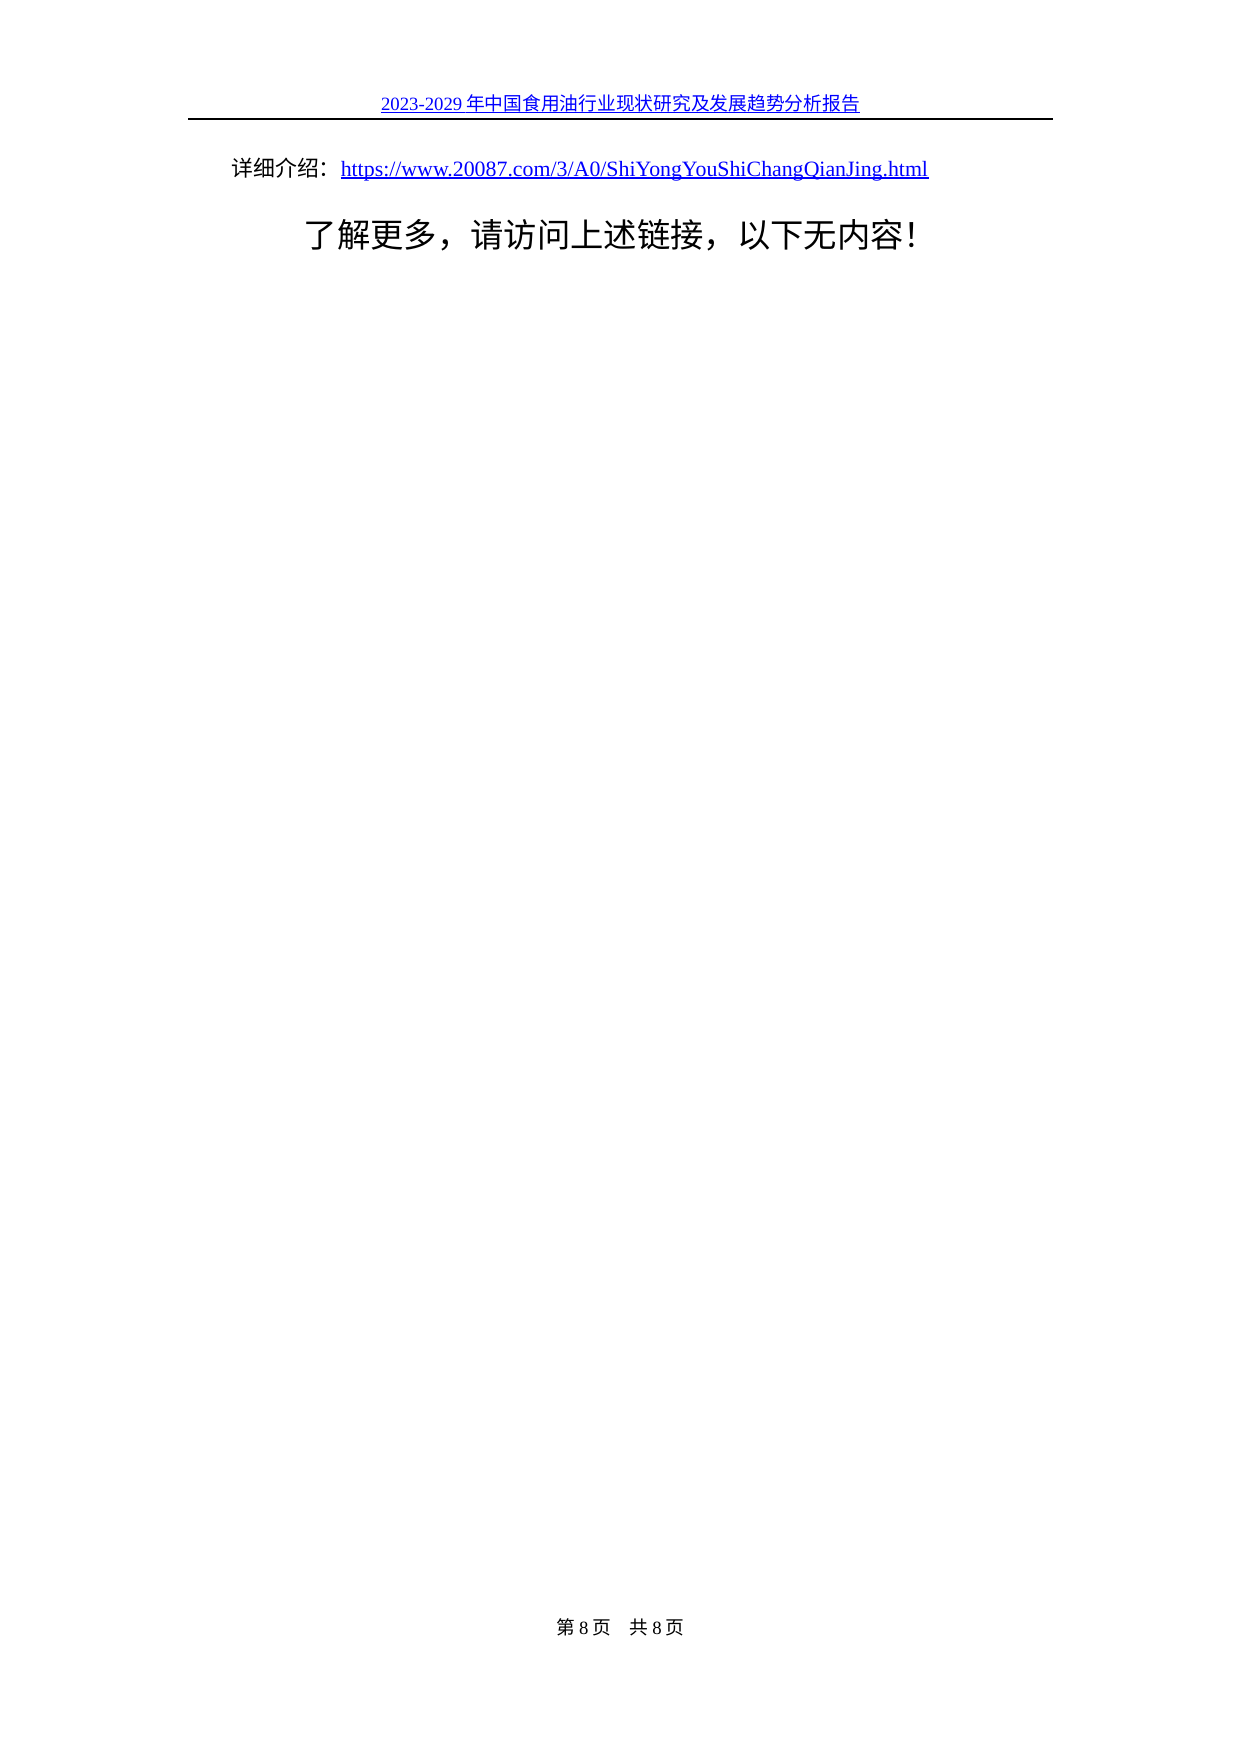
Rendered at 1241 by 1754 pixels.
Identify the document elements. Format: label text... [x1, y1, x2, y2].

title 了解更多，请访问上述链接，以下无内容！ [187, 200, 1053, 265]
text 详细介绍：https://www.20087.com/3/A0/ShiYongYouShiChangQianJing.html [187, 150, 1053, 183]
